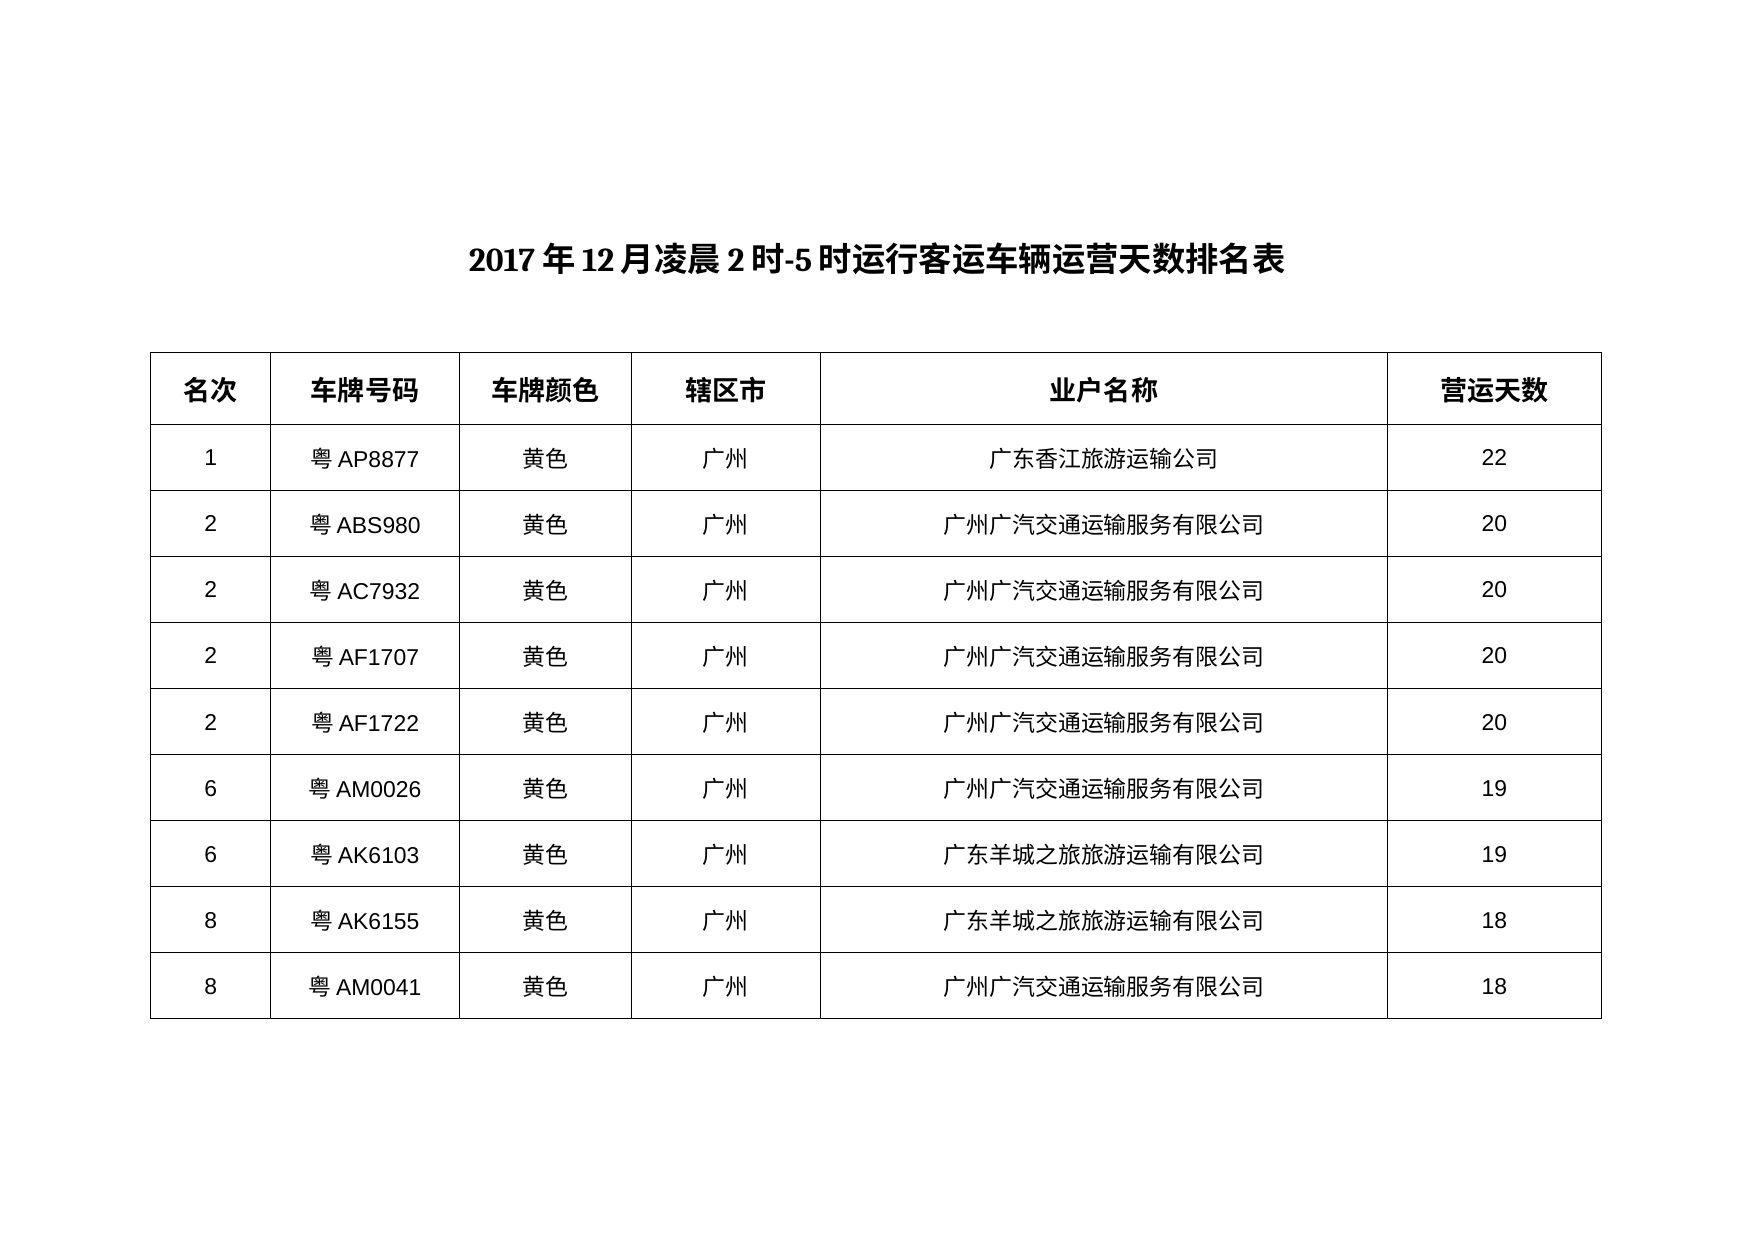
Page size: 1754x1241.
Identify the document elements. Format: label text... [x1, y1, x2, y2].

table_cell 黄色 [460, 425, 631, 490]
table_cell 6 [151, 755, 270, 820]
table_cell 粤AK6103 [271, 821, 459, 886]
table_cell 粤AF1722 [271, 689, 459, 754]
table_cell 2 [151, 557, 270, 622]
table_cell 广州 [632, 821, 820, 886]
table_cell 广州 [632, 953, 820, 1018]
table_cell 广东羊城之旅旅游运输有限公司 [821, 821, 1387, 886]
table_header 名次 [151, 353, 270, 424]
table_cell 广州 [632, 425, 820, 490]
table_cell 广州 [632, 755, 820, 820]
table_cell 广州广汽交通运输服务有限公司 [821, 623, 1387, 688]
table_cell 19 [1388, 821, 1601, 886]
table_cell 8 [151, 887, 270, 952]
table_cell 20 [1388, 623, 1601, 688]
table_cell 广东香江旅游运输公司 [821, 425, 1387, 490]
table_cell 6 [151, 821, 270, 886]
table_header 车牌号码 [271, 353, 459, 424]
table_cell 黄色 [460, 755, 631, 820]
table_header 营运天数 [1388, 353, 1601, 424]
table_header 业户名称 [821, 353, 1387, 424]
table_cell 1 [151, 425, 270, 490]
table_cell 黄色 [460, 623, 631, 688]
table_cell 20 [1388, 689, 1601, 754]
table_cell 20 [1388, 491, 1601, 556]
table_cell 粤ABS980 [271, 491, 459, 556]
table_cell 黄色 [460, 953, 631, 1018]
table_cell 粤AF1707 [271, 623, 459, 688]
table_cell 粤AP8877 [271, 425, 459, 490]
table_cell 18 [1388, 887, 1601, 952]
table_cell 广州 [632, 689, 820, 754]
table_cell 8 [151, 953, 270, 1018]
table_cell 广州 [632, 491, 820, 556]
table_cell 黄色 [460, 689, 631, 754]
table_cell 广州广汽交通运输服务有限公司 [821, 557, 1387, 622]
table_header 车牌颜色 [460, 353, 631, 424]
table_cell 广州广汽交通运输服务有限公司 [821, 953, 1387, 1018]
table_cell 粤AM0026 [271, 755, 459, 820]
table_cell 广东羊城之旅旅游运输有限公司 [821, 887, 1387, 952]
subtitle 2017年12月凌晨2时-5时运行客运车辆运营天数排名表 [150, 225, 1604, 290]
table_cell 20 [1388, 557, 1601, 622]
table_cell 广州 [632, 887, 820, 952]
table_cell 广州广汽交通运输服务有限公司 [821, 689, 1387, 754]
table_cell 粤AC7932 [271, 557, 459, 622]
table_cell 广州广汽交通运输服务有限公司 [821, 491, 1387, 556]
table_cell 18 [1388, 953, 1601, 1018]
table_cell 粤AK6155 [271, 887, 459, 952]
table_cell 粤AM0041 [271, 953, 459, 1018]
table_cell 19 [1388, 755, 1601, 820]
table_cell 广州 [632, 557, 820, 622]
table_header 辖区市 [632, 353, 820, 424]
table_cell 2 [151, 491, 270, 556]
table_cell 黄色 [460, 557, 631, 622]
table_cell 黄色 [460, 821, 631, 886]
table_cell 22 [1388, 425, 1601, 490]
table_cell 广州广汽交通运输服务有限公司 [821, 755, 1387, 820]
table_cell 黄色 [460, 887, 631, 952]
table_cell 2 [151, 689, 270, 754]
table_cell 黄色 [460, 491, 631, 556]
table_cell 2 [151, 623, 270, 688]
table_cell 广州 [632, 623, 820, 688]
